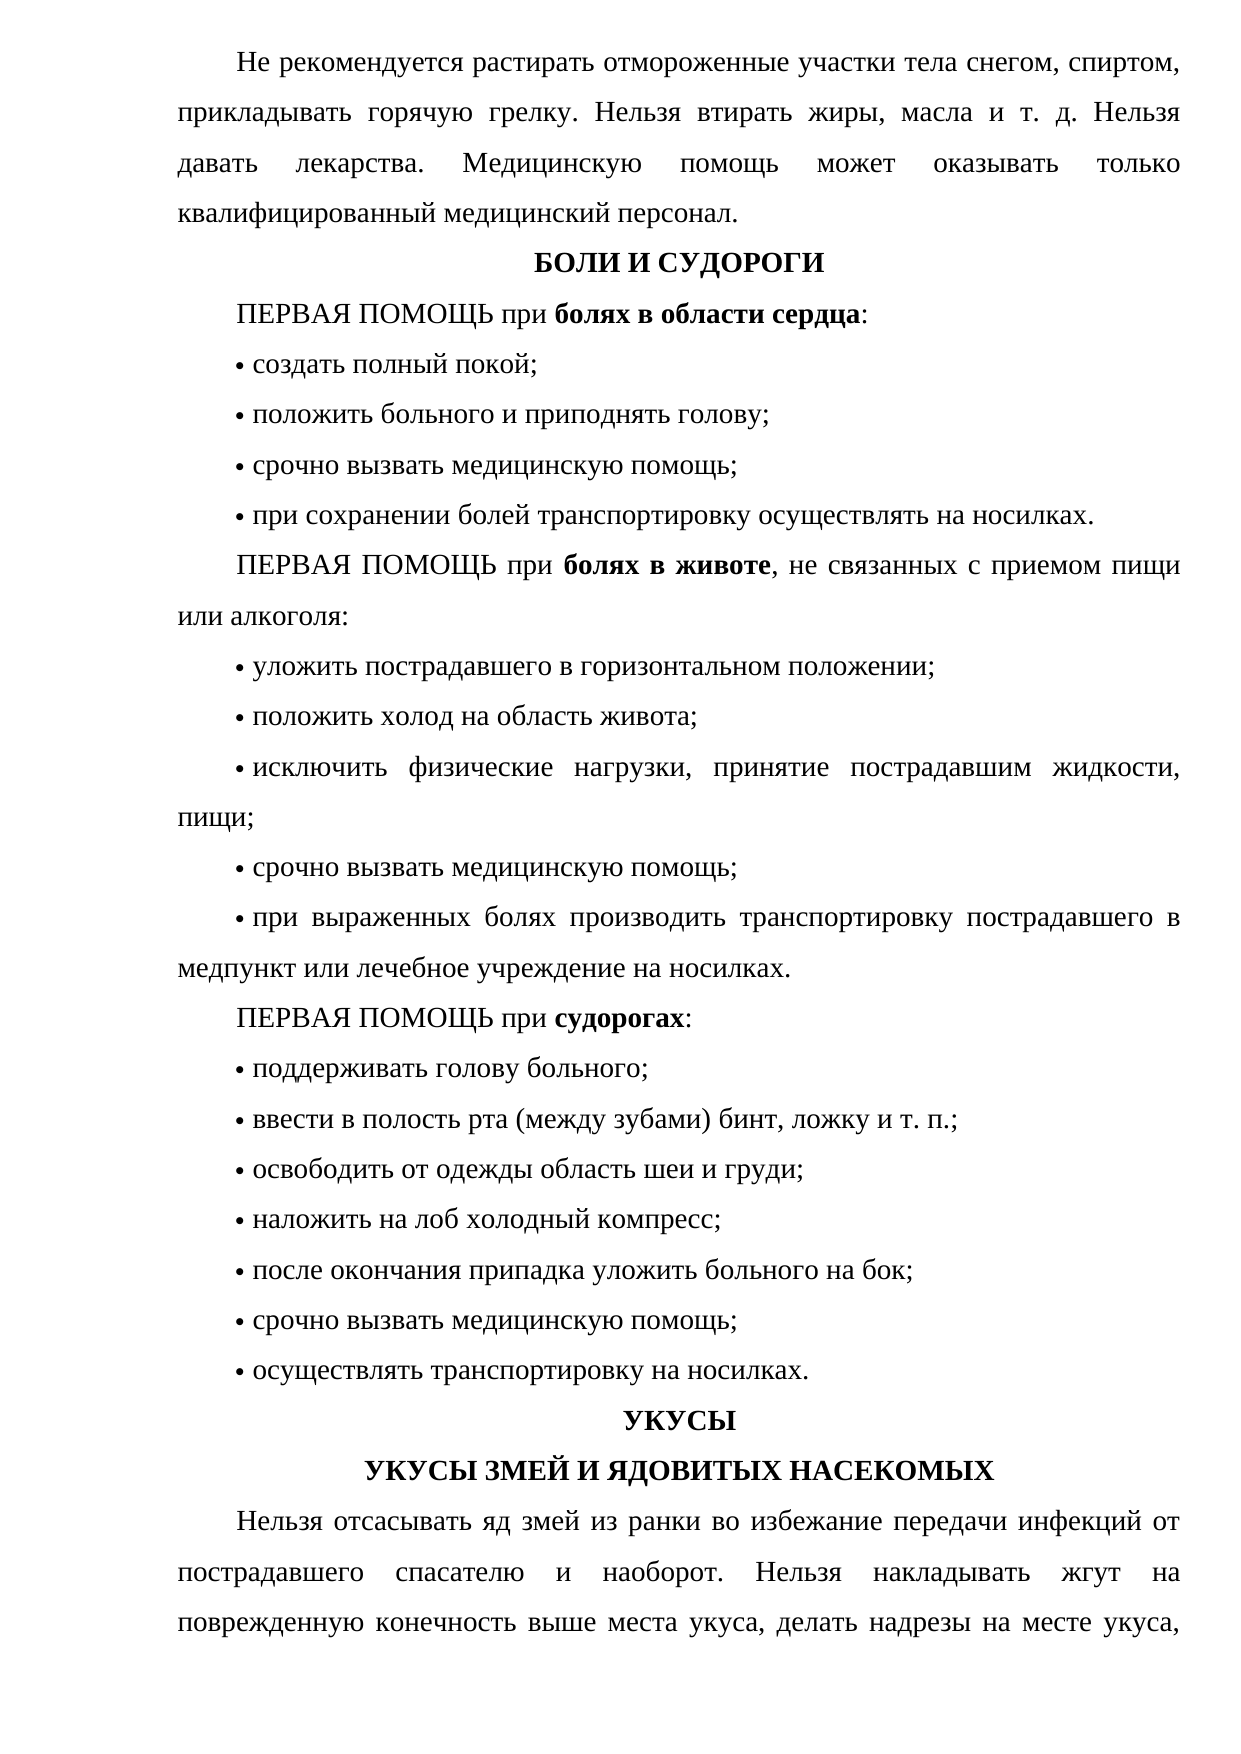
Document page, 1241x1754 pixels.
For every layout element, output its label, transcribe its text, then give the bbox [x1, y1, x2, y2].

list исключить физические нагрузки, принятие пострадавшим жидкости, пищи; [177, 749, 1181, 832]
text Не рекомендуется растирать отмороженные участки тела снегом, спиртом, прикладывать горячую грелку. Нельзя втирать жиры, масла и т. д. Нельзя давать лекарства. Медицинскую помощь может оказывать только квалифицированный медицинский персонал. [177, 44, 1181, 229]
list положить холод на область живота; [177, 698, 1181, 732]
list уложить пострадавшего в горизонтальном положении; [177, 648, 1181, 682]
text УКУСЫ ЗМЕЙ И ЯДОВИТЫХ НАСЕКОМЫХ [177, 1453, 1181, 1487]
text БОЛИ И СУДОРОГИ [177, 246, 1181, 279]
list положить больного и приподнять голову; [177, 396, 1181, 430]
list срочно вызвать медицинскую помощь; [177, 447, 1181, 480]
list создать полный покой; [177, 346, 1181, 380]
list освободить от одежды область шеи и груди; [177, 1151, 1181, 1185]
list поддерживать голову больного; [177, 1051, 1181, 1084]
list срочно вызвать медицинскую помощь; [177, 1302, 1181, 1336]
text ПЕРВАЯ ПОМОЩЬ при судорогах: [177, 1000, 1181, 1034]
text ПЕРВАЯ ПОМОЩЬ при болях в области сердца: [177, 296, 1181, 329]
list после окончания припадка уложить больного на бок; [177, 1252, 1181, 1285]
list ввести в полость рта (между зубами) бинт, ложку и т. п.; [177, 1101, 1181, 1134]
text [177, 1503, 1181, 1637]
list срочно вызвать медицинскую помощь; [177, 849, 1181, 883]
list при сохранении болей транспортировку осуществлять на носилках. [177, 497, 1181, 531]
text ПЕРВАЯ ПОМОЩЬ при болях в животе, не связанных с приемом пищи или алкоголя: [177, 547, 1181, 631]
list наложить на лоб холодный компресс; [177, 1201, 1181, 1235]
list при выраженных болях производить транспортировку пострадавшего в медпункт или лечебное учреждение на носилках. [177, 899, 1181, 983]
list осуществлять транспортировку на носилках. [177, 1352, 1181, 1386]
text УКУСЫ [177, 1403, 1181, 1436]
